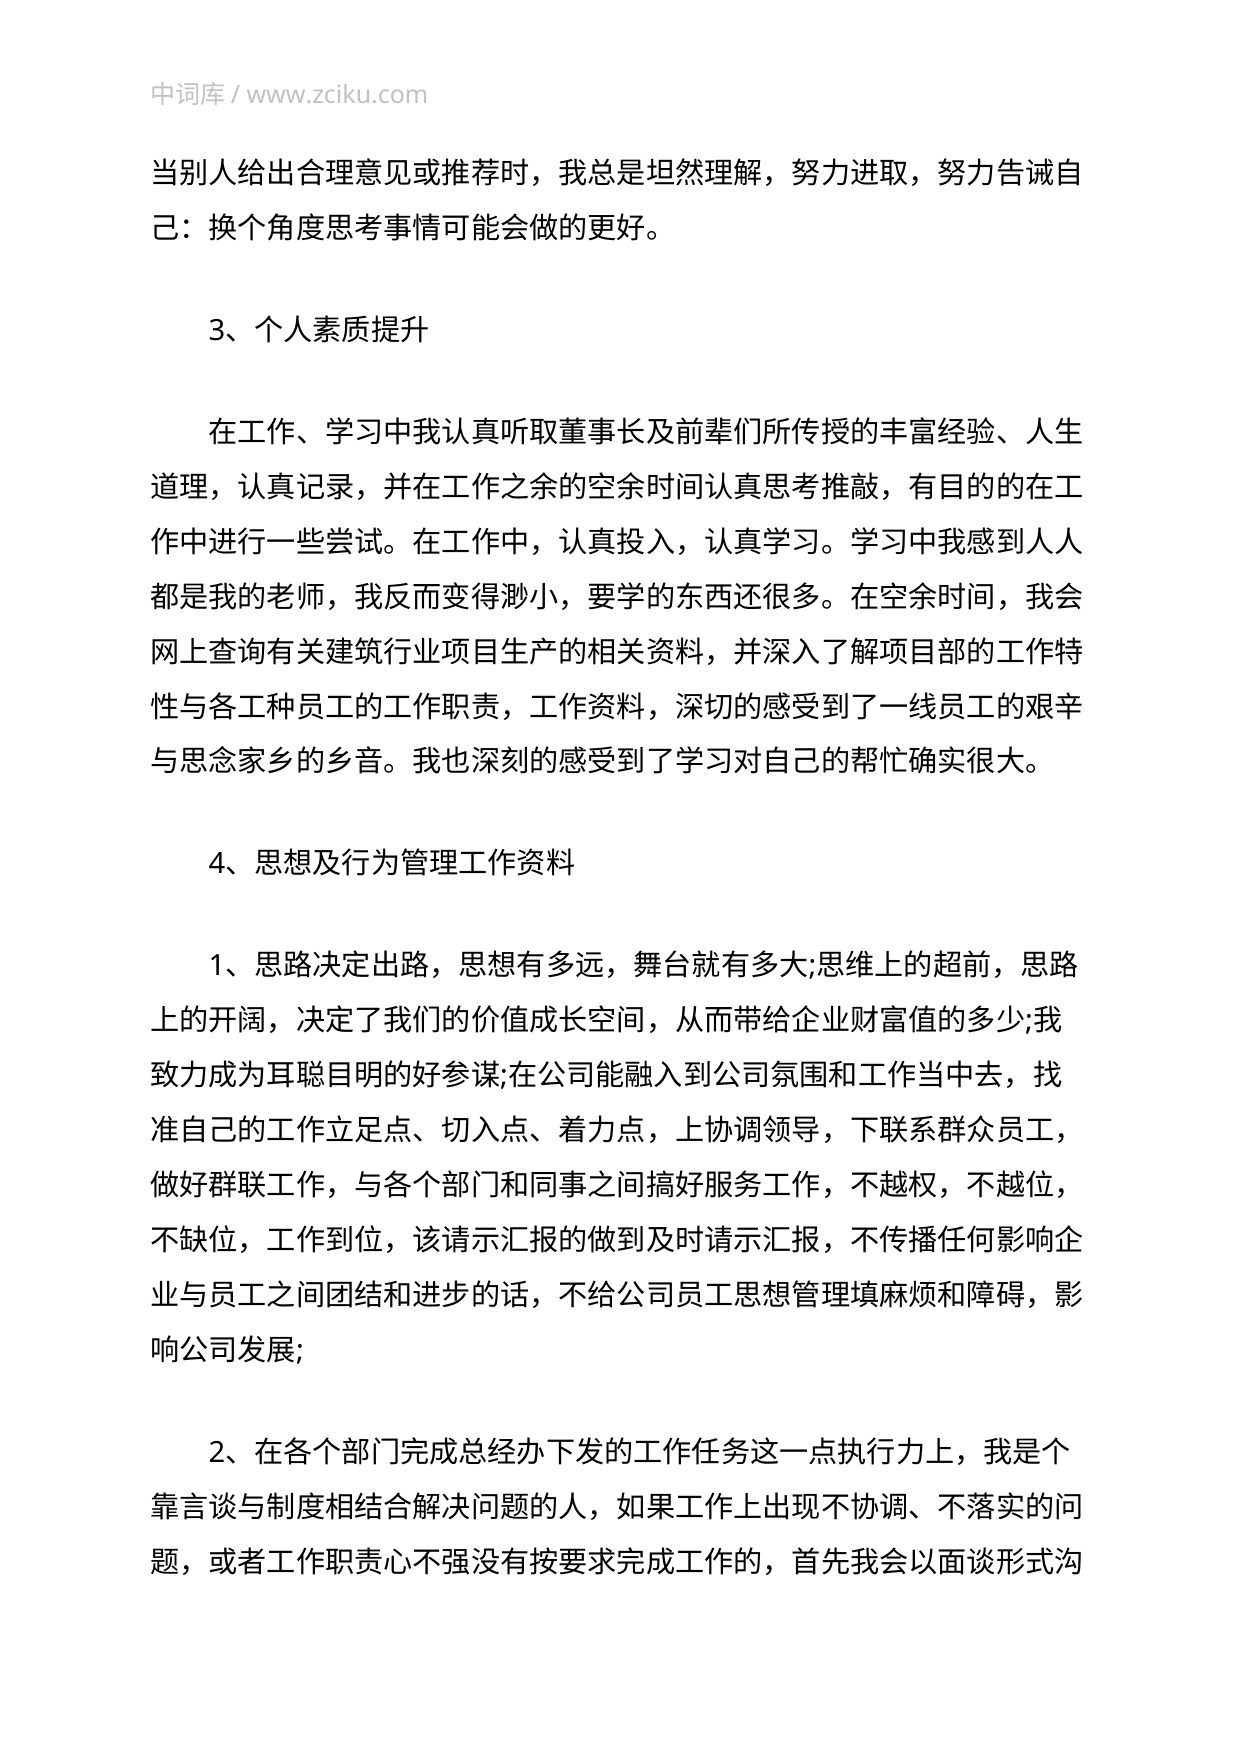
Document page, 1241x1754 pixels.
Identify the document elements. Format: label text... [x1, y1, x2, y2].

text 3、个人素质提升 [150, 307, 1090, 349]
text 在工作、学习中我认真听取董事长及前辈们所传授的丰富经验、人生道理，认真记录，并在工作之余的空余时间认真思考推敲，有目的的在工作中进行一些尝试。在工作中，认真投入，认真学习。学习中我感到人人都是我的老师，我反而变得渺小，要学的东西还很多。在空余时间，我会网上查询有关建筑行业项目生产的相关资料，并深入了解项目部的工作特性与各工种员工的工作职责，工作资料，深切的感受到了一线员工的艰辛与思念家乡的乡音。我也深刻的感受到了学习对自己的帮忙确实很大。 [150, 409, 1090, 780]
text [150, 1428, 1090, 1581]
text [150, 150, 1090, 247]
text 4、思想及行为管理工作资料 [150, 840, 1090, 882]
text 1、思路决定出路，思想有多远，舞台就有多大;思维上的超前，思路上的开阔，决定了我们的价值成长空间，从而带给企业财富值的多少;我致力成为耳聪目明的好参谋;在公司能融入到公司氛围和工作当中去，找准自己的工作立足点、切入点、着力点，上协调领导，下联系群众员工，做好群联工作，与各个部门和同事之间搞好服务工作，不越权，不越位，不缺位，工作到位，该请示汇报的做到及时请示汇报，不传播任何影响企业与员工之间团结和进步的话，不给公司员工思想管理填麻烦和障碍，影响公司发展; [150, 942, 1090, 1369]
